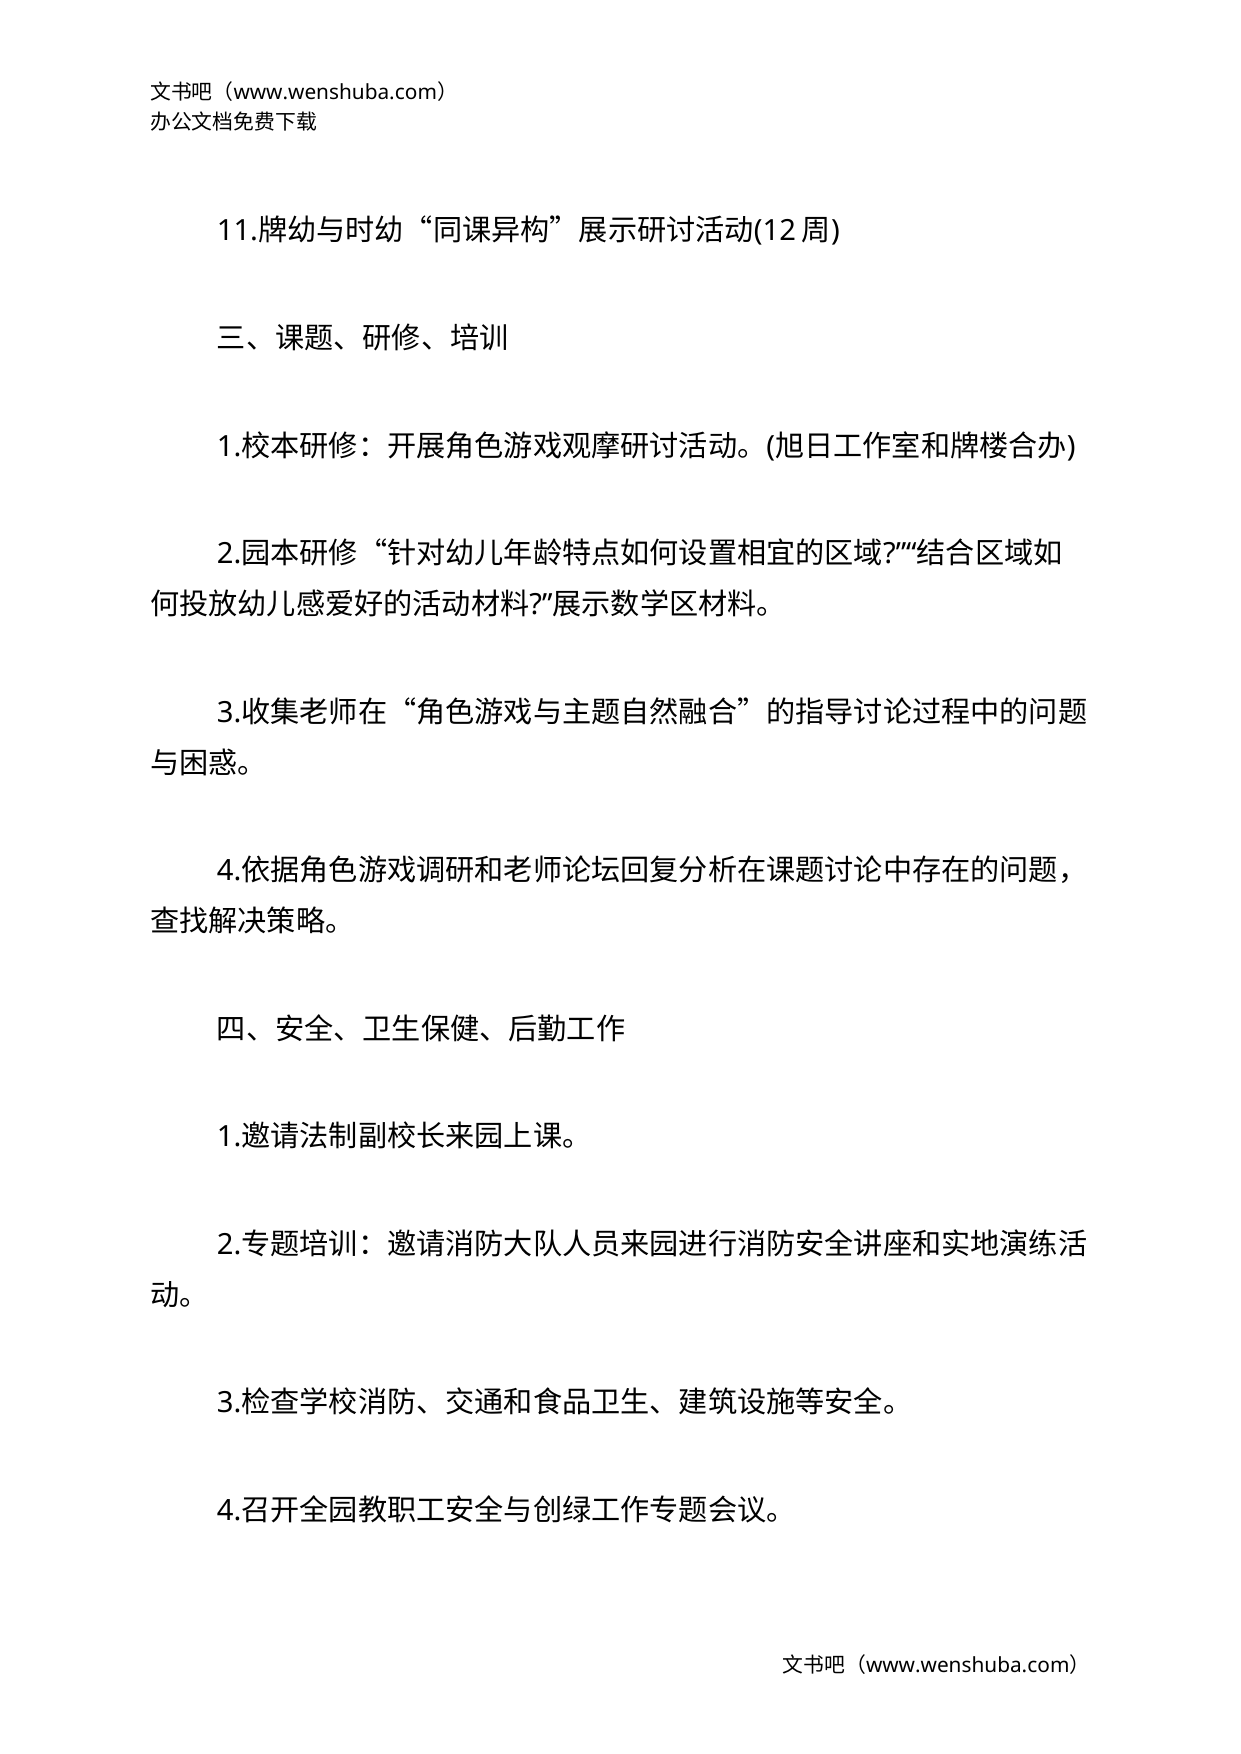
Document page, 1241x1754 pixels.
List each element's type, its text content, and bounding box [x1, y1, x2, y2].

text 1.邀请法制副校长来园上课。 [150, 1113, 1090, 1155]
text 11.牌幼与时幼“同课异构”展示研讨活动(12周) [150, 207, 1090, 249]
text 3.收集老师在“角色游戏与主题自然融合”的指导讨论过程中的问题与困惑。 [150, 688, 1090, 782]
text 1.校本研修：开展角色游戏观摩研讨活动。(旭日工作室和牌楼合办) [150, 422, 1090, 464]
text 4.召开全园教职工安全与创绿工作专题会议。 [150, 1487, 1090, 1529]
text 2.园本研修“针对幼儿年龄特点如何设置相宜的区域?”“结合区域如何投放幼儿感爱好的活动材料?”展示数学区材料。 [150, 530, 1090, 623]
text 3.检查学校消防、交通和食品卫生、建筑设施等安全。 [150, 1379, 1090, 1421]
text 4.依据角色游戏调研和老师论坛回复分析在课题讨论中存在的问题，查找解决策略。 [150, 847, 1090, 940]
text 四、安全、卫生保健、后勤工作 [150, 1005, 1090, 1048]
text 2.专题培训：邀请消防大队人员来园进行消防安全讲座和实地演练活动。 [150, 1221, 1090, 1314]
text 三、课题、研修、培训 [150, 314, 1090, 357]
